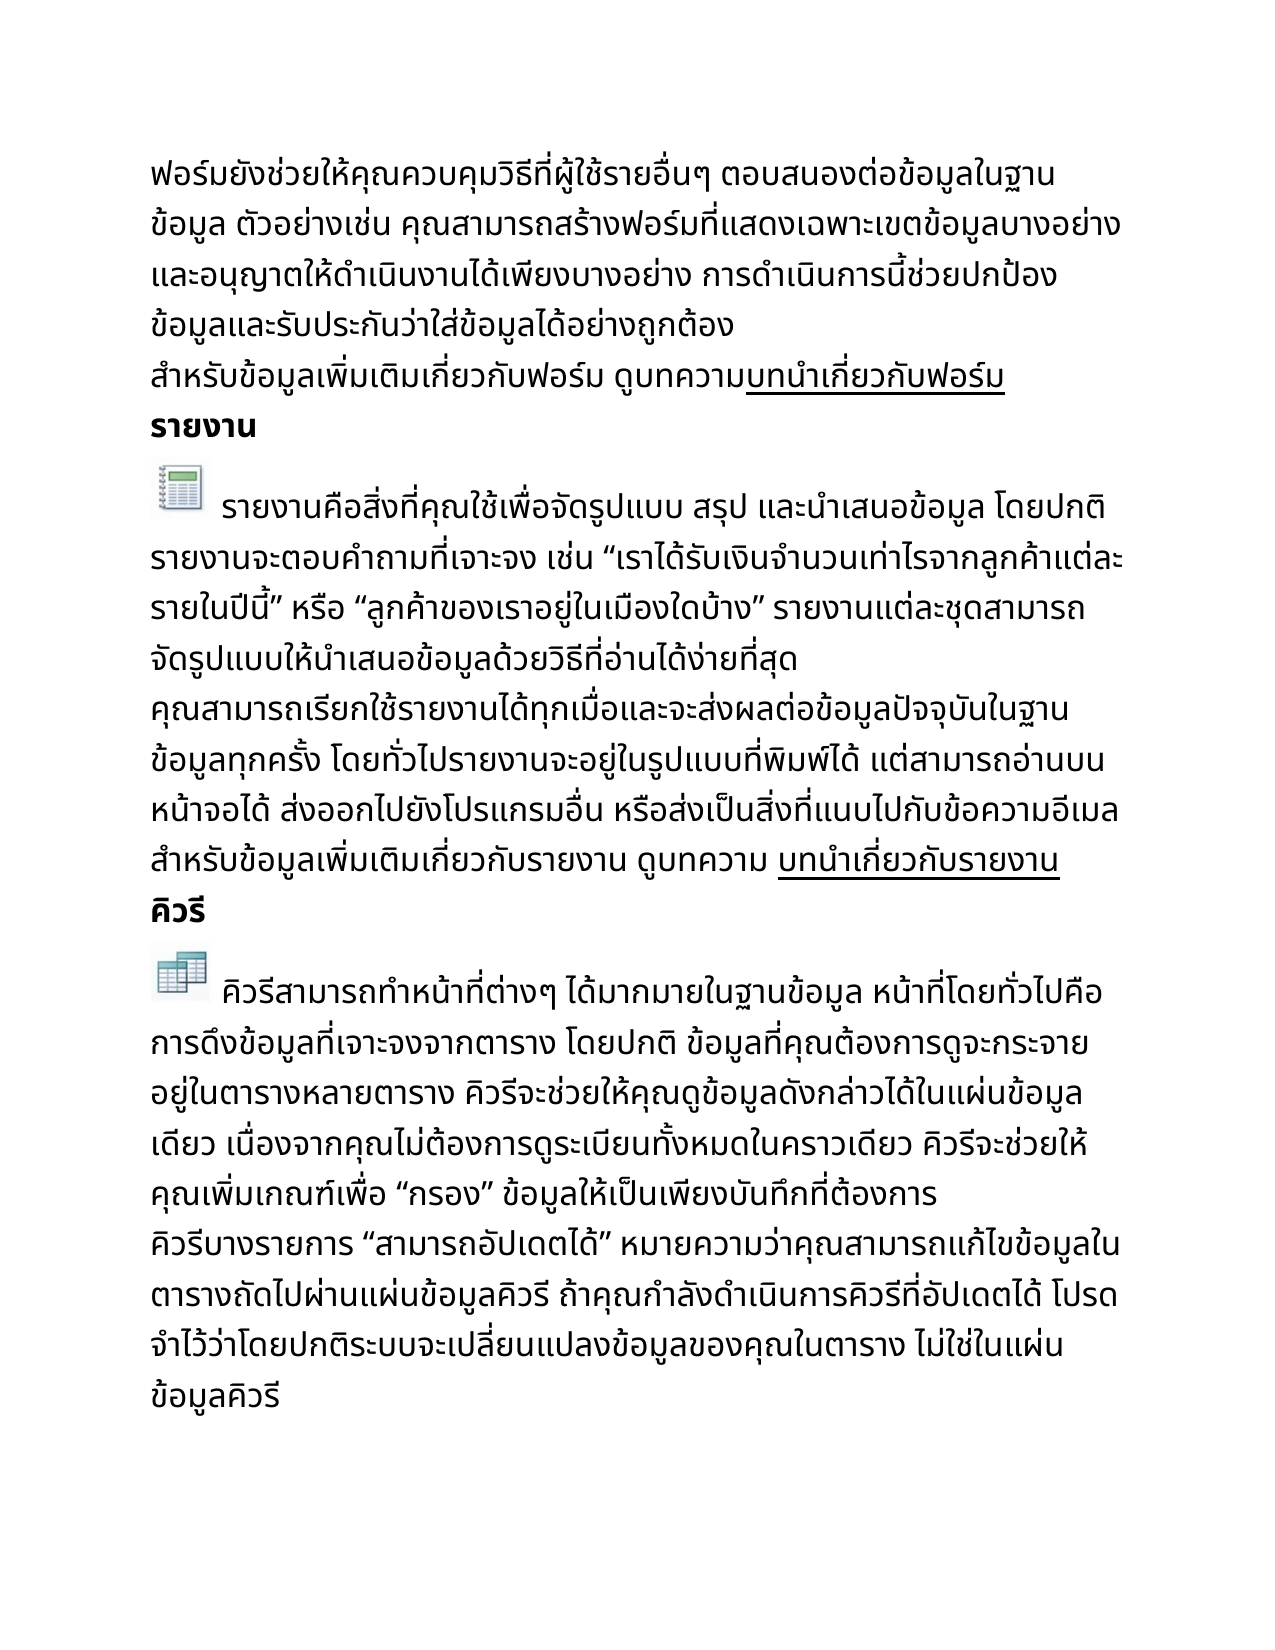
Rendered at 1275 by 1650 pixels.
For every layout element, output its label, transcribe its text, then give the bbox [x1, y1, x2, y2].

text รายงานคือสิ่งที่คุณใช้เพื่อจัดรูปแบบ สรุป และนำเสนอข้อมูล โดยปกติ รายงานจะตอบคำถามที่เจาะจง เช่น “เราได้รับเงินจำนวนเท่าไรจากลูกค้าแต่ละรายในปีนี้” หรือ “ลูกค้าของเราอยู่ในเมืองใดบ้าง” รายงานแต่ละชุดสามารถจัดรูปแบบให้นำเสนอข้อมูลด้วยวิธีที่อ่านได้ง่ายที่สุด [150, 456, 1125, 685]
text คุณสามารถเรียกใช้รายงานได้ทุกเมื่อและจะส่งผลต่อข้อมูลปัจจุบันในฐานข้อมูลทุกครั้ง โดยทั่วไปรายงานจะอยู่ในรูปแบบที่พิมพ์ได้ แต่สามารถอ่านบนหน้าจอได้ ส่งออกไปยังโปรแกรมอื่น หรือส่งเป็นสิ่งที่แนบไปกับข้อความอีเมล [150, 685, 1125, 836]
text ฟอร์มยังช่วยให้คุณควบคุมวิธีที่ผู้ใช้รายอื่นๆ ตอบสนองต่อข้อมูลในฐานข้อมูล ตัวอย่างเช่น คุณสามารถสร้างฟอร์มที่แสดงเฉพาะเขตข้อมูลบางอย่างและอนุญาตให้ดำเนินงานได้เพียงบางอย่าง การดำเนินการนี้ช่วยปกป้องข้อมูลและรับประกันว่าใส่ข้อมูลได้อย่างถูกต้อง [150, 150, 1125, 352]
subtitle รายงาน [150, 402, 1125, 452]
subtitle คิวรี [150, 887, 1125, 937]
text สำหรับข้อมูลเพิ่มเติมเกี่ยวกับฟอร์ม ดูบทความบทนำเกี่ยวกับฟอร์ม [150, 352, 1125, 402]
text สำหรับข้อมูลเพิ่มเติมเกี่ยวกับรายงาน ดูบทความ บทนำเกี่ยวกับรายงาน [150, 836, 1125, 887]
picture [150, 456, 213, 519]
picture [150, 941, 213, 1004]
text คิวรีสามารถทำหน้าที่ต่างๆ ได้มากมายในฐานข้อมูล หน้าที่โดยทั่วไปคือการดึงข้อมูลที่เจาะจงจากตาราง โดยปกติ ข้อมูลที่คุณต้องการดูจะกระจายอยู่ในตารางหลายตาราง คิวรีจะช่วยให้คุณดูข้อมูลดังกล่าวได้ในแผ่นข้อมูลเดียว เนื่องจากคุณไม่ต้องการดูระเบียนทั้งหมดในคราวเดียว คิวรีจะช่วยให้คุณเพิ่มเกณฑ์เพื่อ “กรอง” ข้อมูลให้เป็นเพียงบันทึกที่ต้องการ [150, 941, 1125, 1220]
text คิวรีบางรายการ “สามารถอัปเดตได้” หมายความว่าคุณสามารถแก้ไขข้อมูลในตารางถัดไปผ่านแผ่นข้อมูลคิวรี ถ้าคุณกำลังดำเนินการคิวรีที่อัปเดตได้ โปรดจำไว้ว่าโดยปกติระบบจะเปลี่ยนแปลงข้อมูลของคุณในตาราง ไม่ใช่ในแผ่นข้อมูลคิวรี [150, 1220, 1125, 1422]
